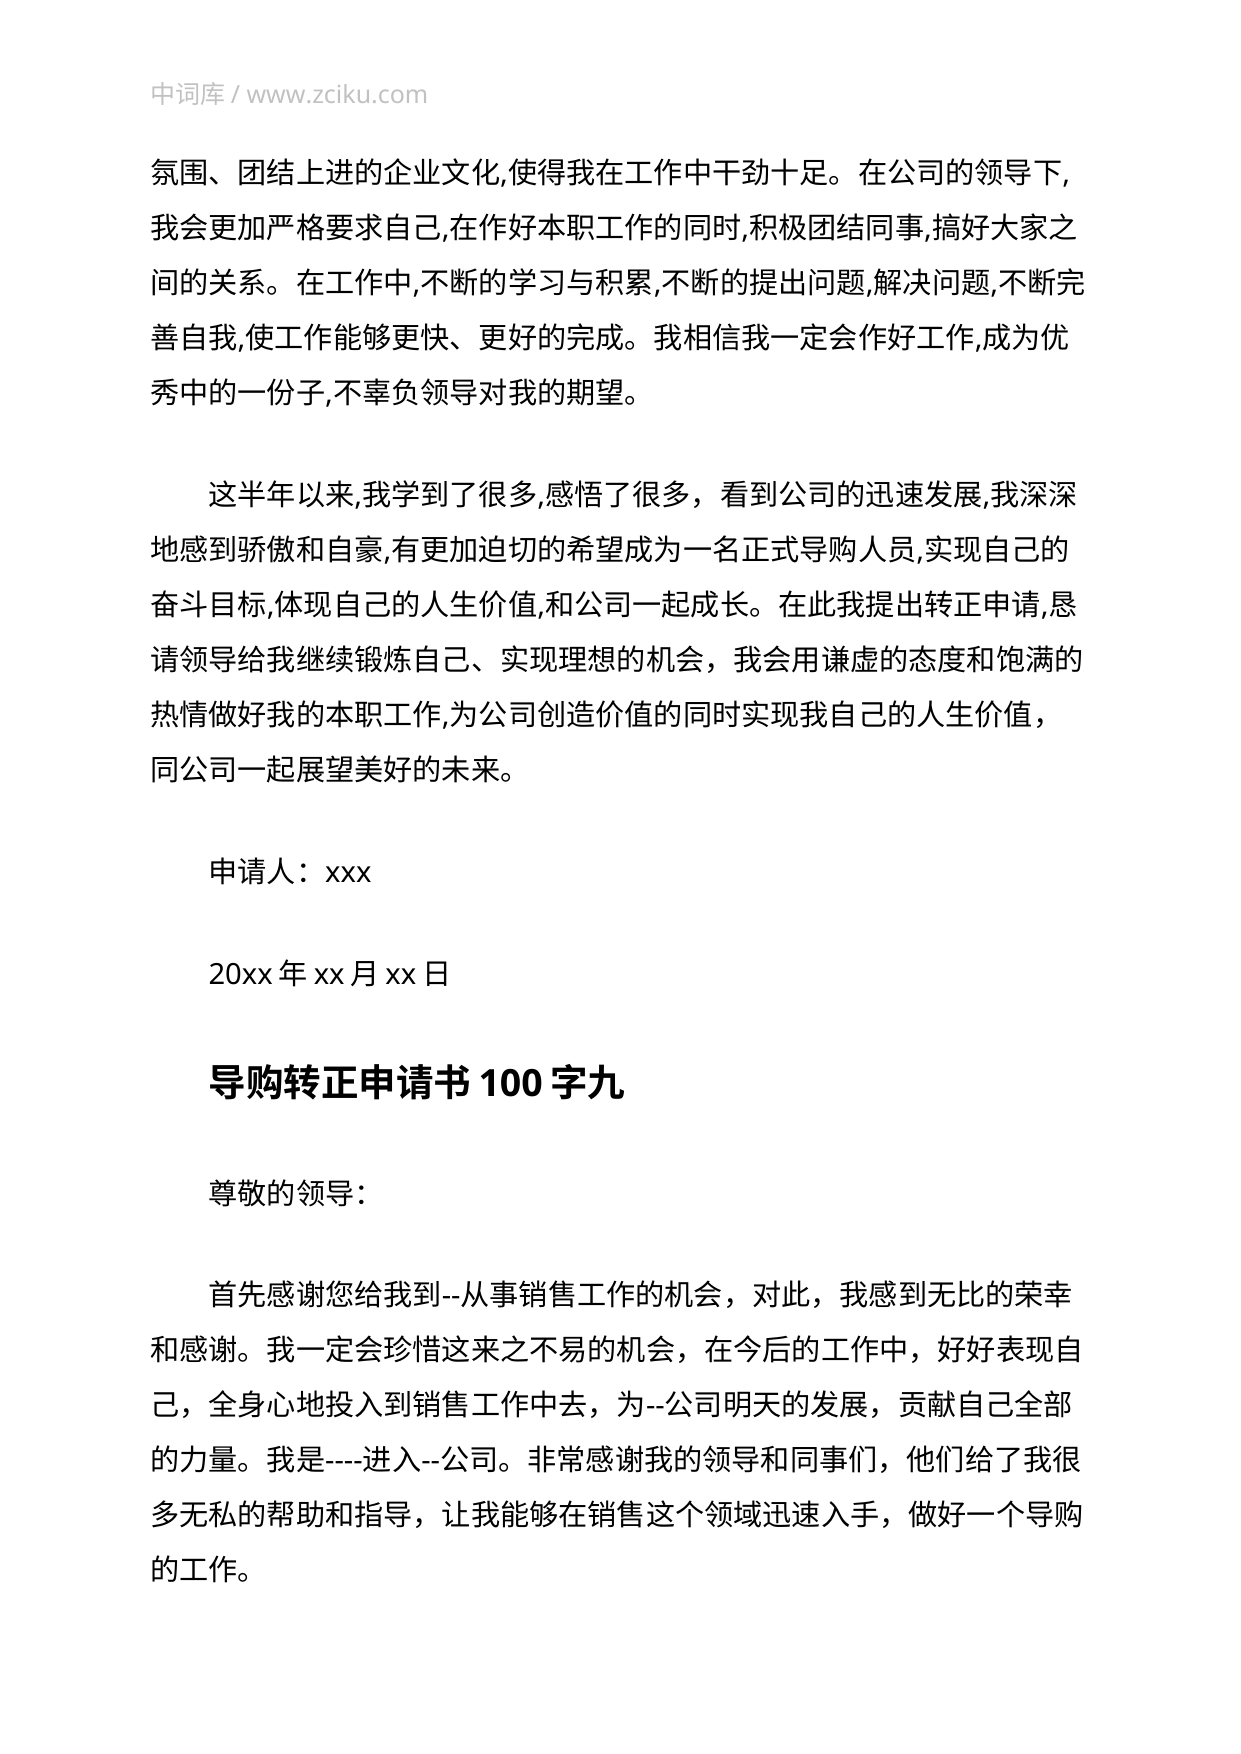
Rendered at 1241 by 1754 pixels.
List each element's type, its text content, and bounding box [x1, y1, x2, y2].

text 申请人：xxx [150, 849, 1090, 891]
text 导购转正申请书100字九 [150, 1053, 1090, 1107]
text 首先感谢您给我到--从事销售工作的机会，对此，我感到无比的荣幸和感谢。我一定会珍惜这来之不易的机会，在今后的工作中，好好表现自己，全身心地投入到销售工作中去，为--公司明天的发展，贡献自己全部的力量。我是----进入--公司。非常感谢我的领导和同事们，他们给了我很多无私的帮助和指导，让我能够在销售这个领域迅速入手，做好一个导购的工作。 [150, 1272, 1090, 1589]
text 尊敬的领导： [150, 1170, 1090, 1212]
text 20xx年xx月xx日 [150, 951, 1090, 993]
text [150, 150, 1090, 412]
text 这半年以来,我学到了很多,感悟了很多，看到公司的迅速发展,我深深地感到骄傲和自豪,有更加迫切的希望成为一名正式导购人员,实现自己的奋斗目标,体现自己的人生价值,和公司一起成长。在此我提出转正申请,恳请领导给我继续锻炼自己、实现理想的机会，我会用谦虚的态度和饱满的热情做好我的本职工作,为公司创造价值的同时实现我自己的人生价值，同公司一起展望美好的未来。 [150, 472, 1090, 789]
